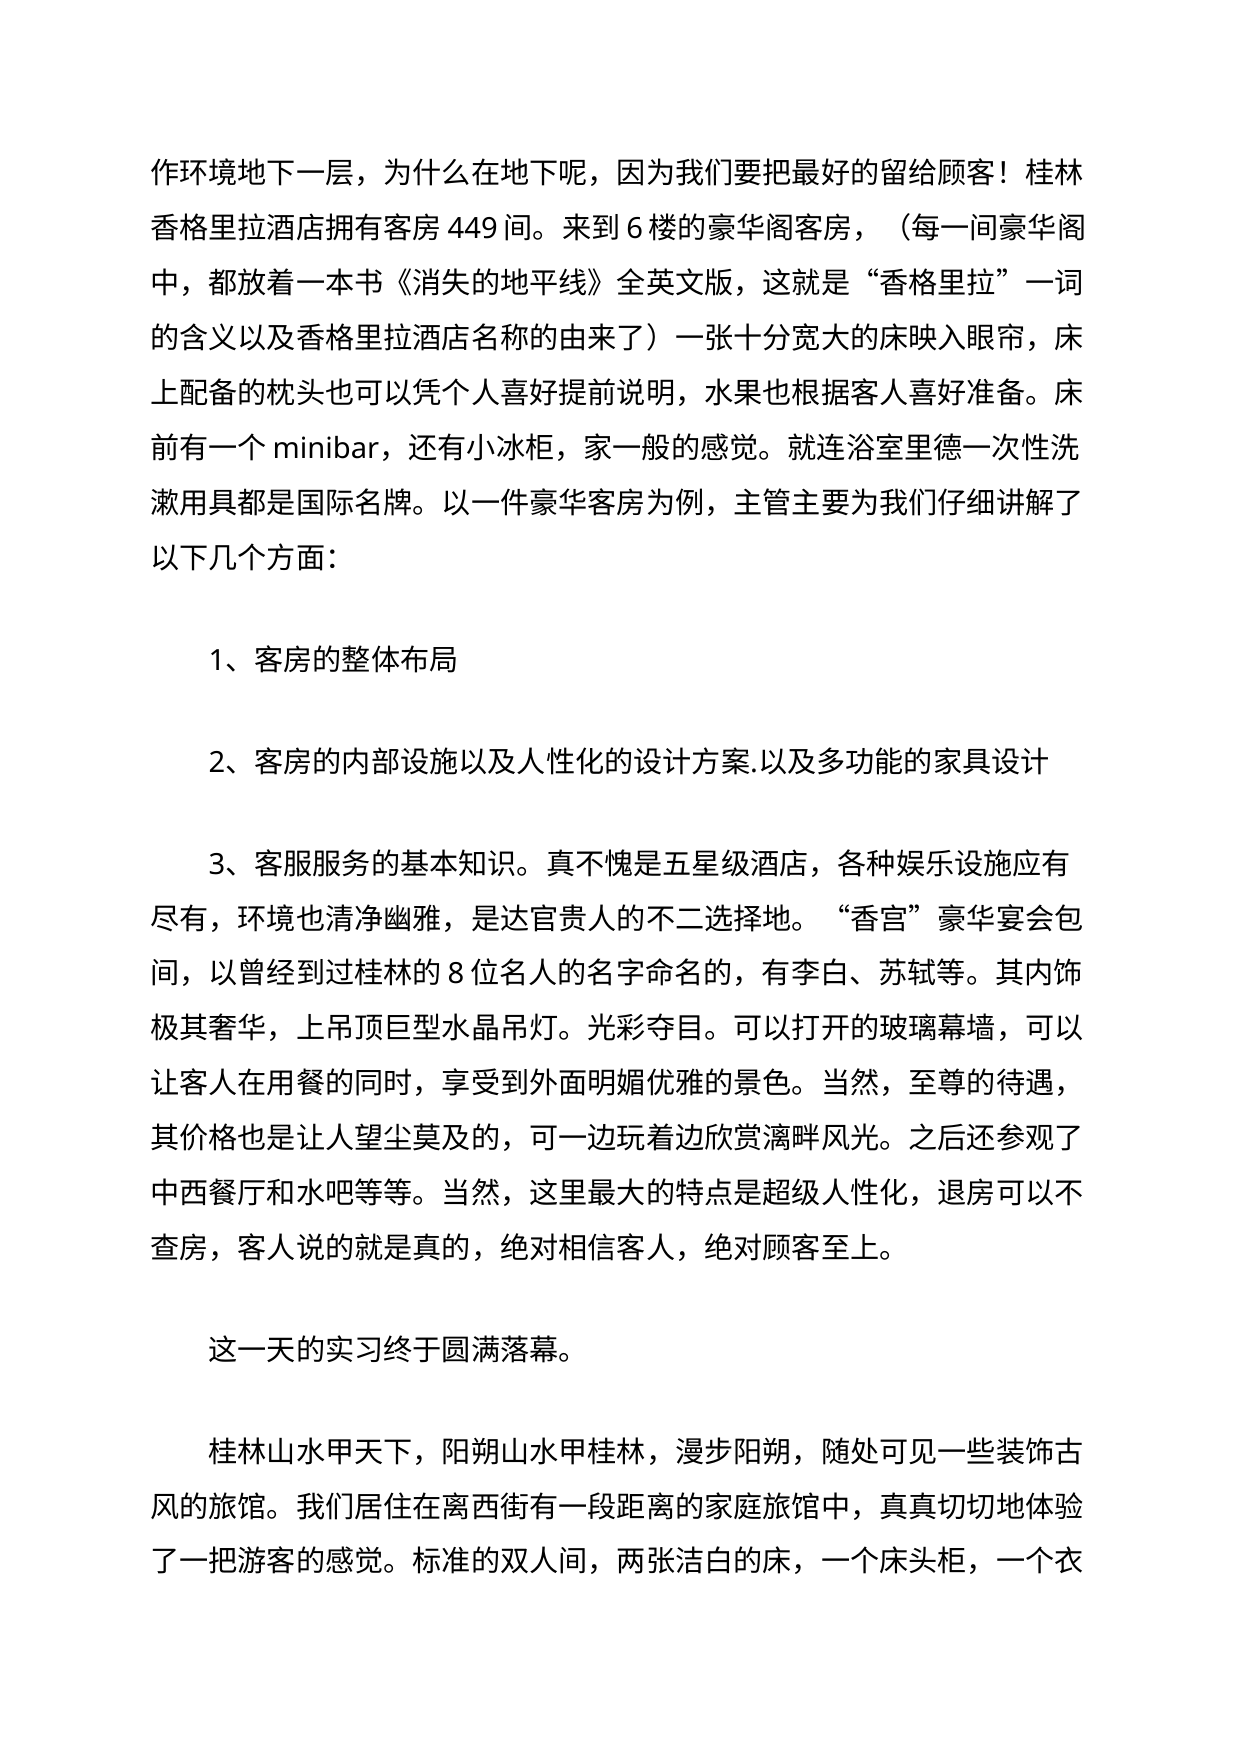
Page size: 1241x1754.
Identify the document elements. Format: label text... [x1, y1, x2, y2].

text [150, 150, 1090, 577]
text 3、客服服务的基本知识。真不愧是五星级酒店，各种娱乐设施应有尽有，环境也清净幽雅，是达官贵人的不二选择地。“香宫”豪华宴会包间，以曾经到过桂林的8位名人的名字命名的，有李白、苏轼等。其内饰极其奢华，上吊顶巨型水晶吊灯。光彩夺目。可以打开的玻璃幕墙，可以让客人在用餐的同时，享受到外面明媚优雅的景色。当然，至尊的待遇，其价格也是让人望尘莫及的，可一边玩着边欣赏漓畔风光。之后还参观了中西餐厅和水吧等等。当然，这里最大的特点是超级人性化，退房可以不查房，客人说的就是真的，绝对相信客人，绝对顾客至上。 [150, 840, 1090, 1267]
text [150, 1428, 1090, 1580]
text 这一天的实习终于圆满落幕。 [150, 1326, 1090, 1369]
text 2、客房的内部设施以及人性化的设计方案.以及多功能的家具设计 [150, 738, 1090, 781]
text 1、客房的整体布局 [150, 636, 1090, 679]
